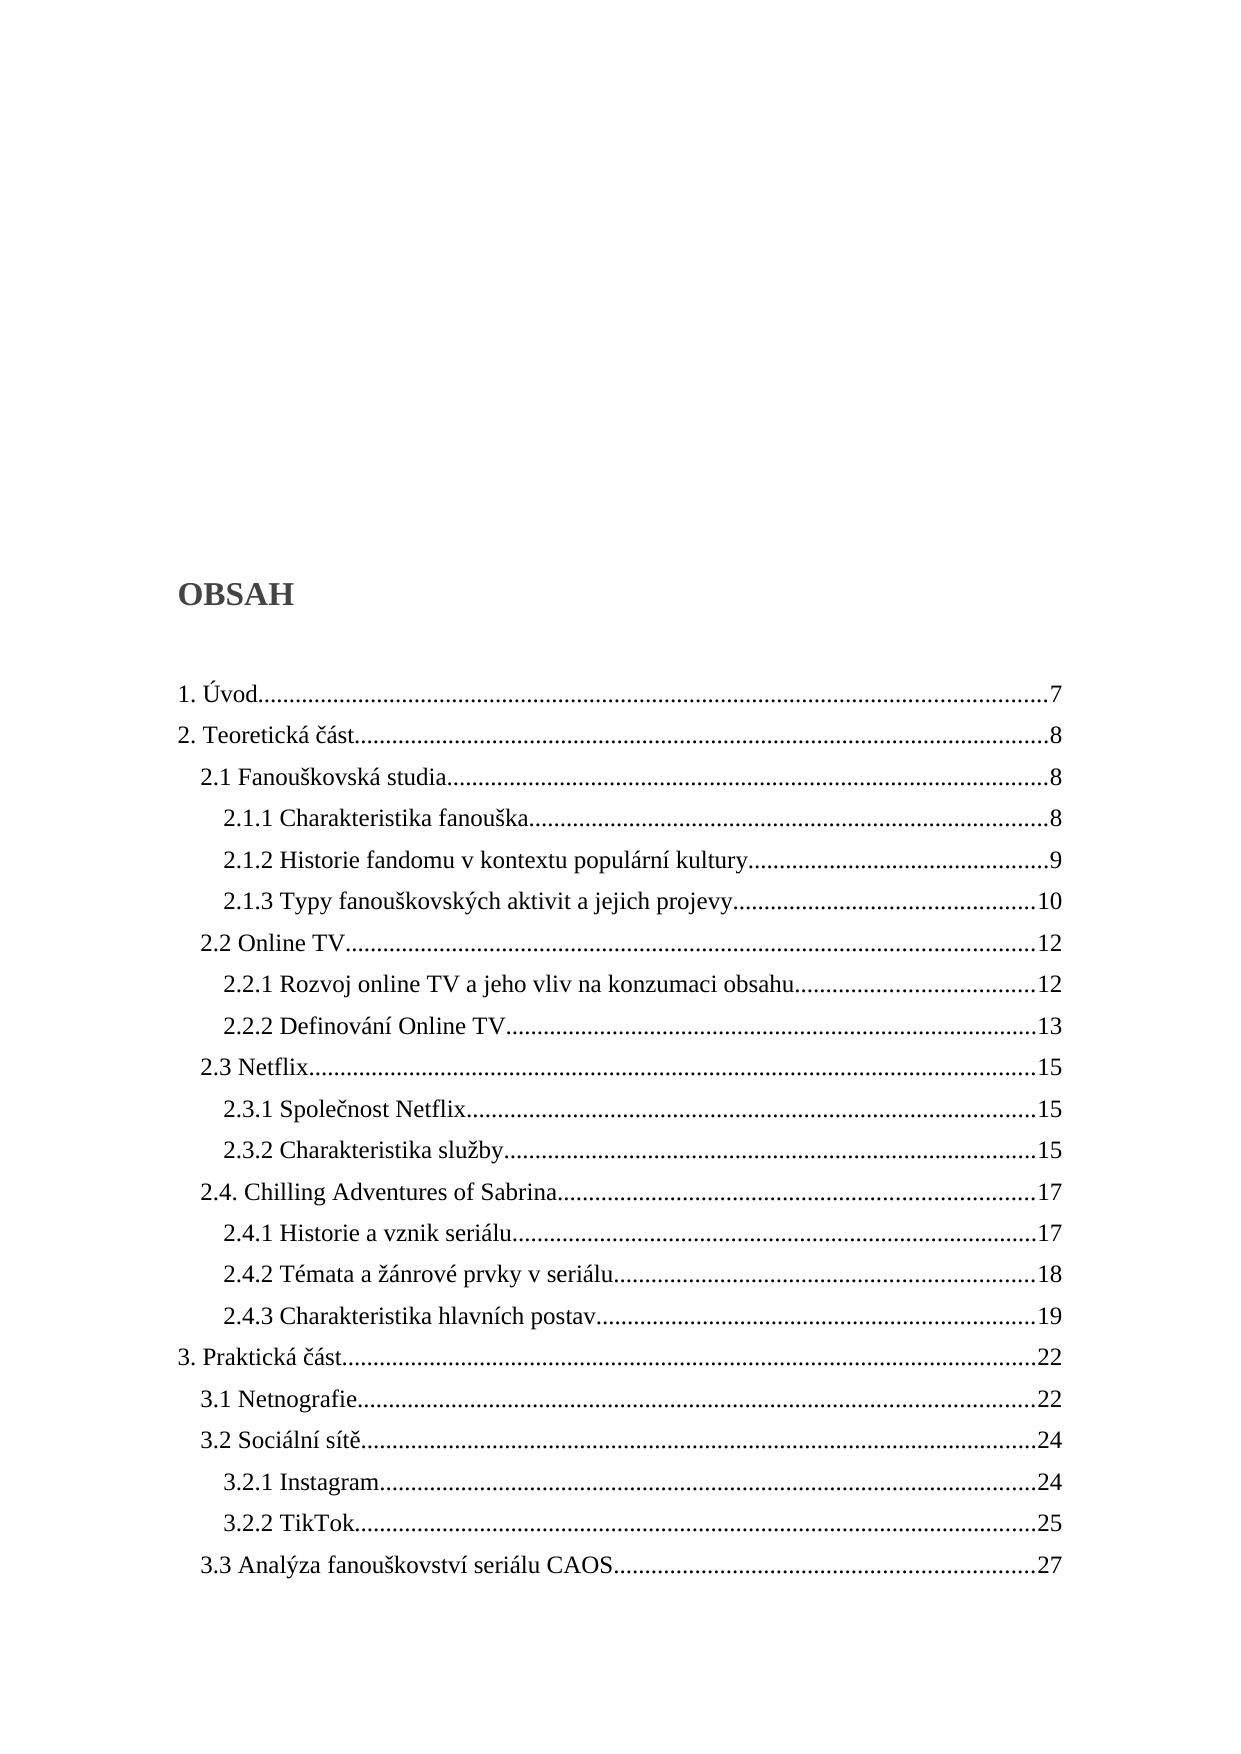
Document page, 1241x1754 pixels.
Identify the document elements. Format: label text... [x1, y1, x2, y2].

text 2.2.1 Rozvoj online TV a jeho vliv na konzumaci obsahu 12 [223, 969, 1063, 998]
text 2.2.2 Definování Online TV 13 [223, 1011, 1063, 1039]
text 2. Teoretická část 8 [177, 721, 1063, 749]
text 2.4.2 Témata a žánrové prvky v seriálu 18 [223, 1259, 1063, 1288]
text 3.2.1 Instagram 24 [223, 1467, 1063, 1496]
text 3. Praktická část 22 [177, 1342, 1063, 1371]
text 3.2.2 TikTok 25 [223, 1508, 1063, 1537]
text 2.3.1 Společnost Netflix 15 [223, 1094, 1063, 1122]
text 2.1.3 Typy fanouškovských aktivit a jejich projevy 10 [223, 886, 1063, 915]
text 2.1.2 Historie fandomu v kontextu populární kultury 9 [223, 845, 1063, 874]
text 2.3 Netflix 15 [200, 1052, 1063, 1081]
text 2.1 Fanouškovská studia 8 [200, 762, 1063, 791]
text 2.1.1 Charakteristika fanouška 8 [223, 803, 1063, 832]
text 2.4.3 Charakteristika hlavních postav 19 [223, 1301, 1063, 1330]
text 3.2 Sociální sítě 24 [200, 1425, 1063, 1454]
text 3.3 Analýza fanouškovství seriálu CAOS 27 [200, 1550, 1063, 1578]
text 2.4. Chilling Adventures of Sabrina 17 [200, 1177, 1063, 1205]
text 3.1 Netnografie 22 [200, 1384, 1063, 1413]
text 2.2 Online TV 12 [200, 928, 1063, 957]
text 2.3.2 Charakteristika služby 15 [223, 1135, 1063, 1164]
text 2.4.1 Historie a vznik seriálu 17 [223, 1218, 1063, 1247]
text 1. Úvod 7 [177, 679, 1063, 708]
